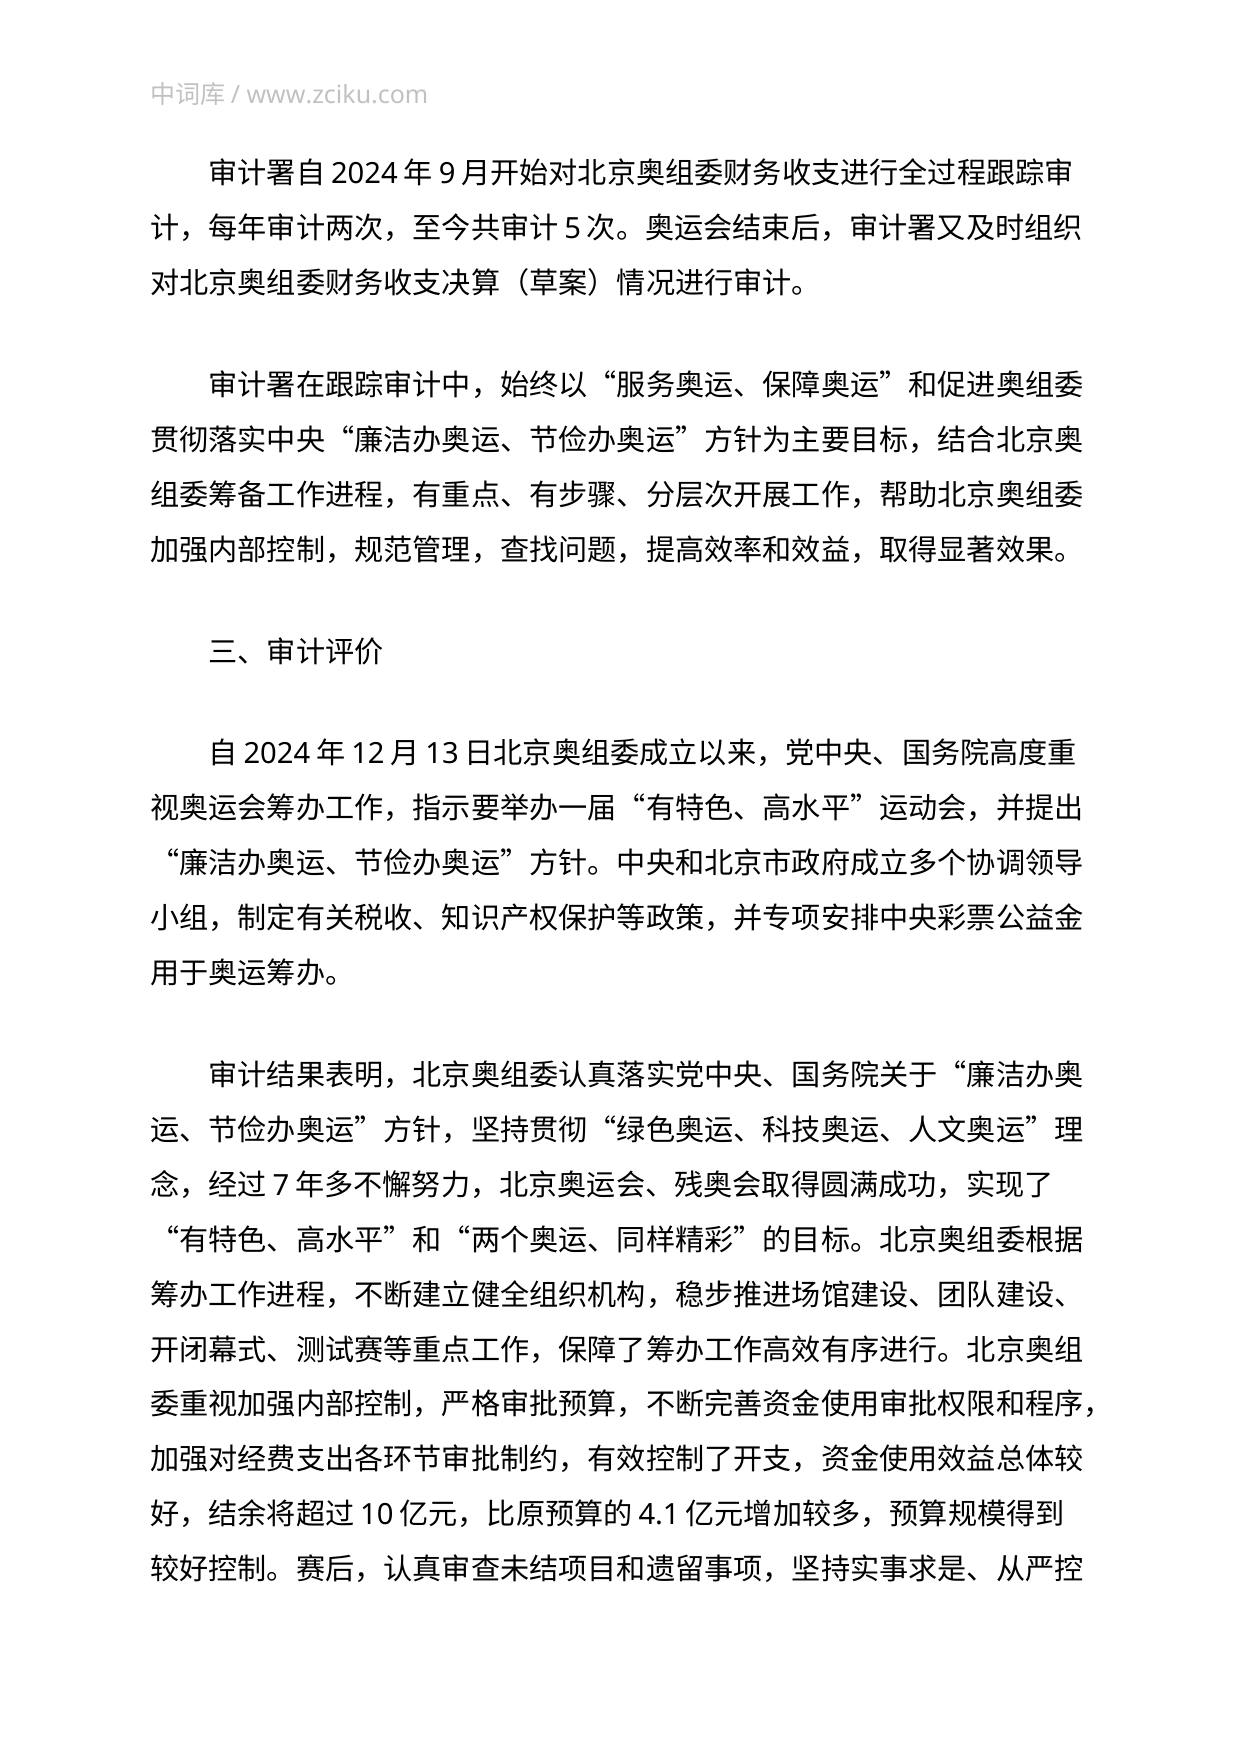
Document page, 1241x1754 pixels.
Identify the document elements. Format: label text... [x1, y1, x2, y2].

text 审计署在跟踪审计中，始终以“服务奥运、保障奥运”和促进奥组委贯彻落实中央“廉洁办奥运、节俭办奥运”方针为主要目标，结合北京奥组委筹备工作进程，有重点、有步骤、分层次开展工作，帮助北京奥组委加强内部控制，规范管理，查找问题，提高效率和效益，取得显著效果。 [150, 362, 1090, 569]
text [150, 1051, 1090, 1588]
text 审计署自2024年9月开始对北京奥组委财务收支进行全过程跟踪审计，每年审计两次，至今共审计5次。奥运会结束后，审计署又及时组织对北京奥组委财务收支决算（草案）情况进行审计。 [150, 150, 1090, 302]
text 自2024年12月13日北京奥组委成立以来，党中央、国务院高度重视奥运会筹办工作，指示要举办一届“有特色、高水平”运动会，并提出“廉洁办奥运、节俭办奥运”方针。中央和北京市政府成立多个协调领导小组，制定有关税收、知识产权保护等政策，并专项安排中央彩票公益金用于奥运筹办。 [150, 730, 1090, 992]
text 三、审计评价 [150, 628, 1090, 671]
